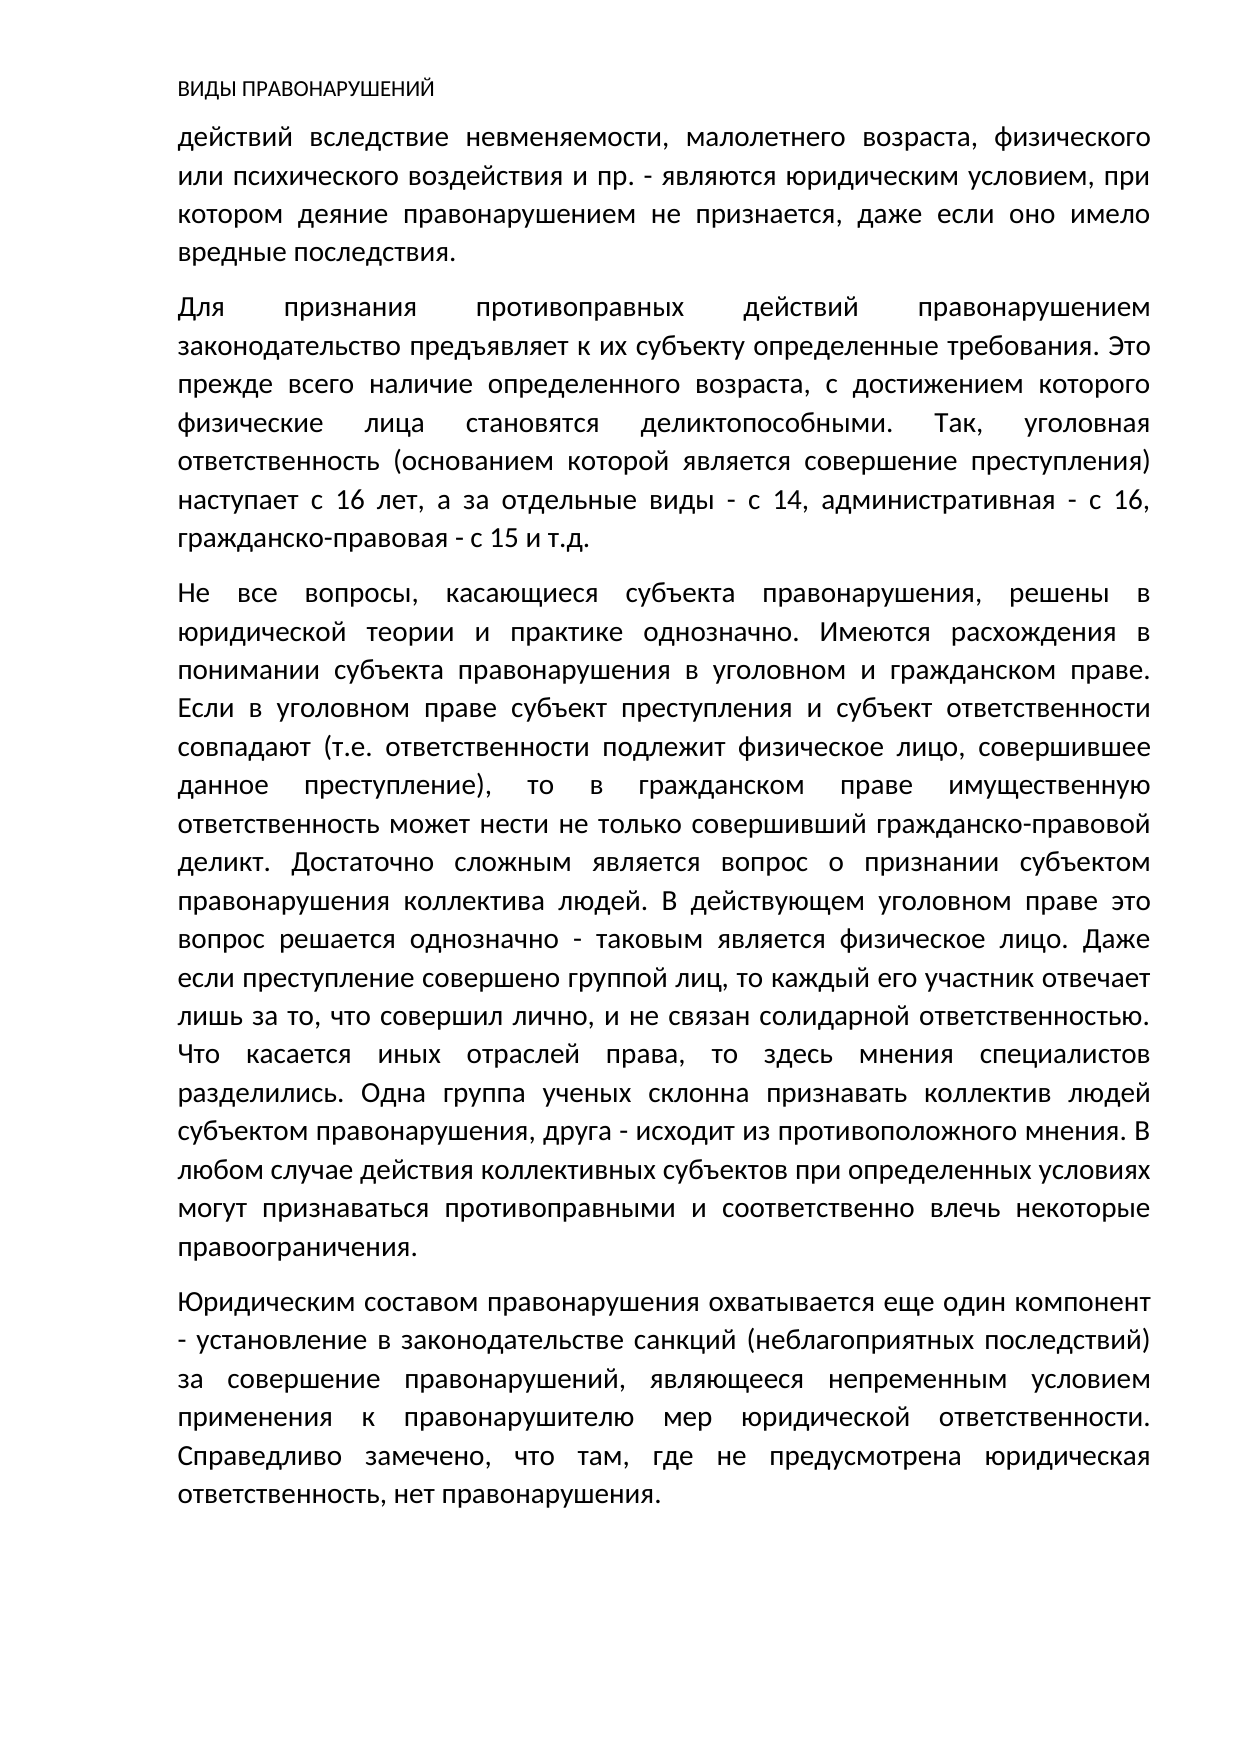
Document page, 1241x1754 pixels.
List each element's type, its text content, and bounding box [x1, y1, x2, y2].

text Юридическим составом правонарушения охватывается еще один компонент - установление в законодательстве санкций (неблагоприятных последствий) за совершение правонарушений, являющееся непременным условием применения к правонарушителю мер юридической ответственности. Справедливо замечено, что там, где не предусмотрена юридическая ответственность, нет правонарушения. [177, 1283, 1152, 1511]
text Для признания противоправных действий правонарушением законодательство предъявляет к их субъекту определенные требования. Это прежде всего наличие определенного возраста, с достижением которого физические лица становятся деликтопособными. Так, уголовная ответственность (основанием которой является совершение преступления) наступает с 16 лет, а за отдельные виды - с 14, административная - с 16, гражданско-правовая - с 15 и т.д. [177, 288, 1152, 555]
text Не все вопросы, касающиеся субъекта правонарушения, решены в юридической теории и практике однозначно. Имеются расхождения в понимании субъекта правонарушения в уголовном и гражданском праве. Если в уголовном праве субъект преступления и субъект ответственности совпадают (т.е. ответственности подлежит физическое лицо, совершившее данное преступление), то в гражданском праве имущественную ответственность может нести не только совершивший гражданско-правовой деликт. Достаточно сложным является вопрос о признании субъектом правонарушения коллектива людей. В действующем уголовном праве это вопрос решается однозначно - таковым является физическое лицо. Даже если преступление совершено группой лиц, то каждый его участник отвечает лишь за то, что совершил лично, и не связан солидарной ответственностью. Что касается иных отраслей права, то здесь мнения специалистов разделились. Одна группа ученых склонна признавать коллектив людей субъектом правонарушения, друга - исходит из противоположного мнения. В любом случае действия коллективных субъектов при определенных условиях могут признаваться противоправными и соответственно влечь некоторые правоограничения. [177, 574, 1152, 1263]
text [177, 118, 1152, 269]
